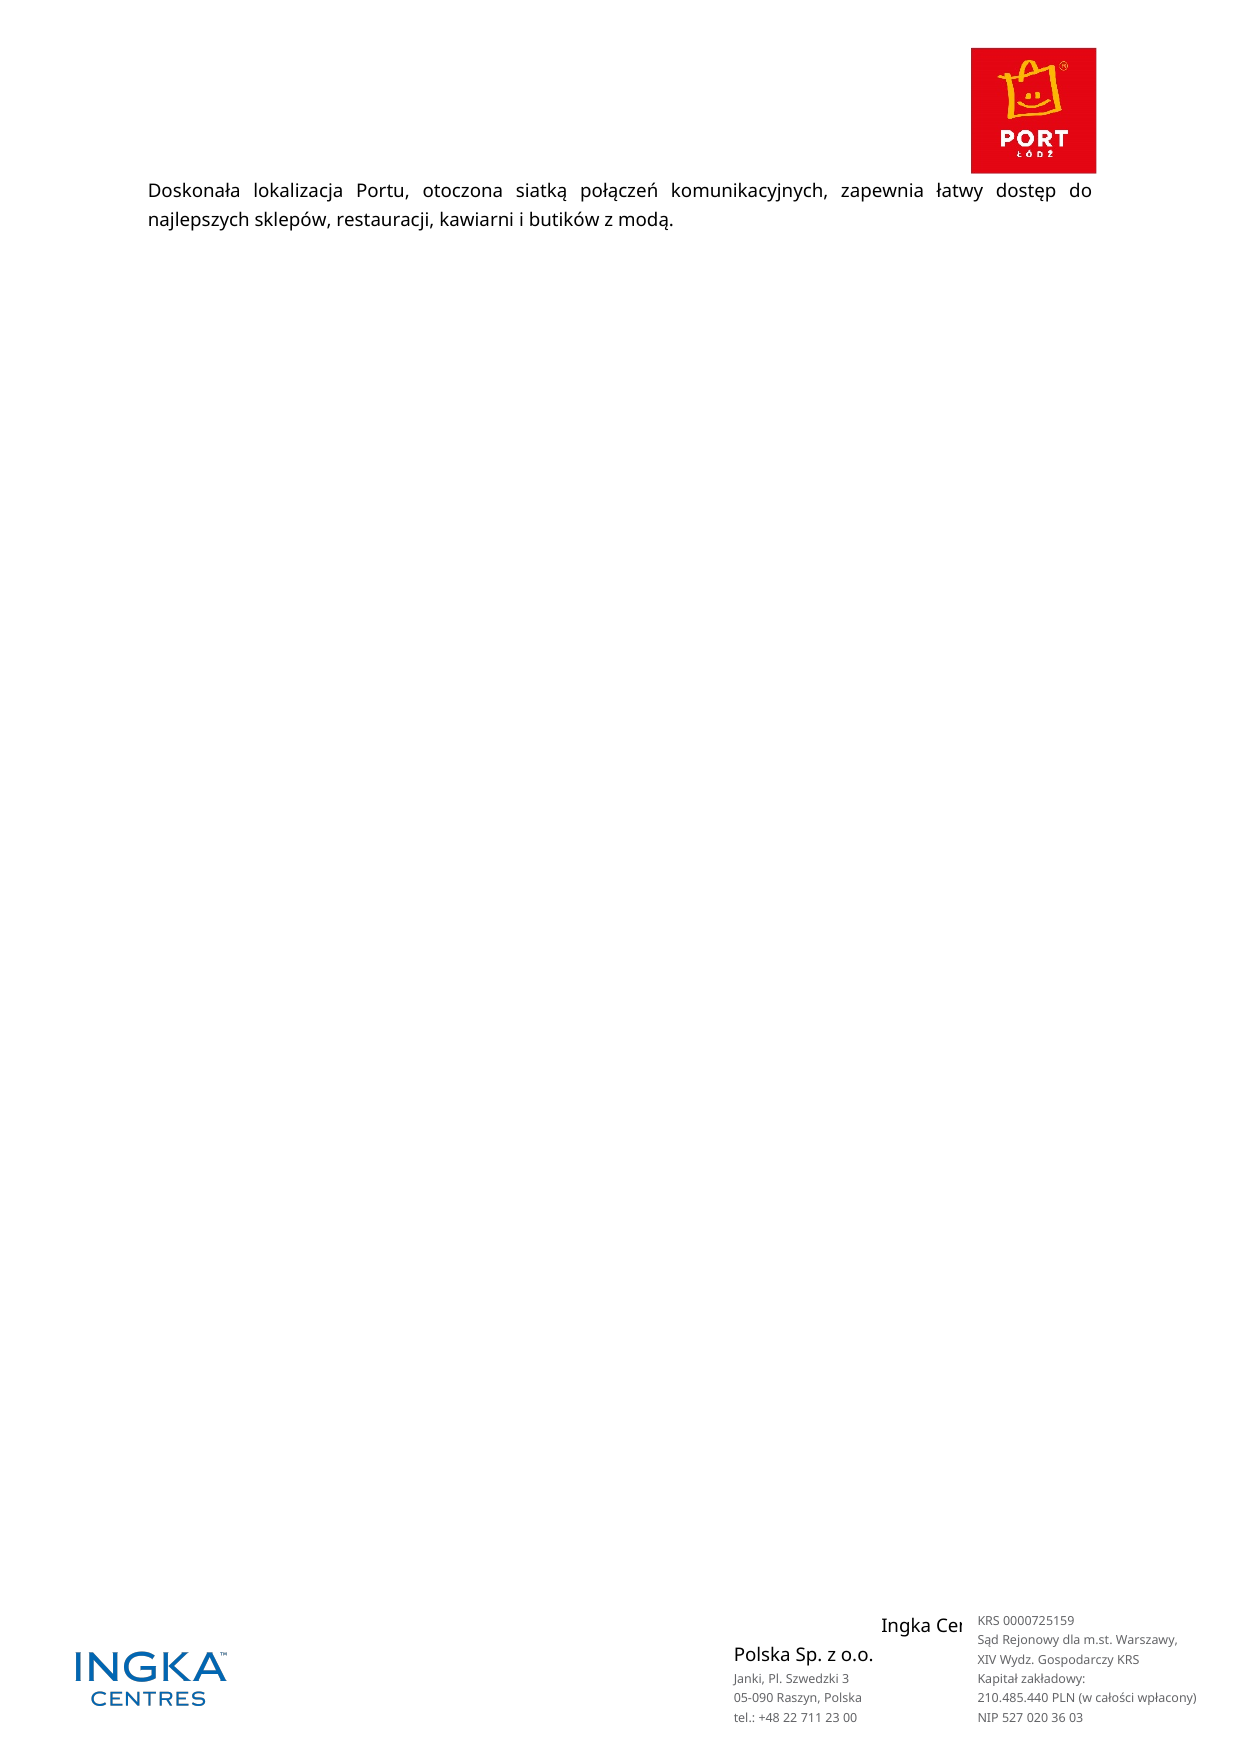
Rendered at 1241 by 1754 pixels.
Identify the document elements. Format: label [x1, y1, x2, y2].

picture [47, 1624, 255, 1734]
picture [970, 47, 1097, 174]
